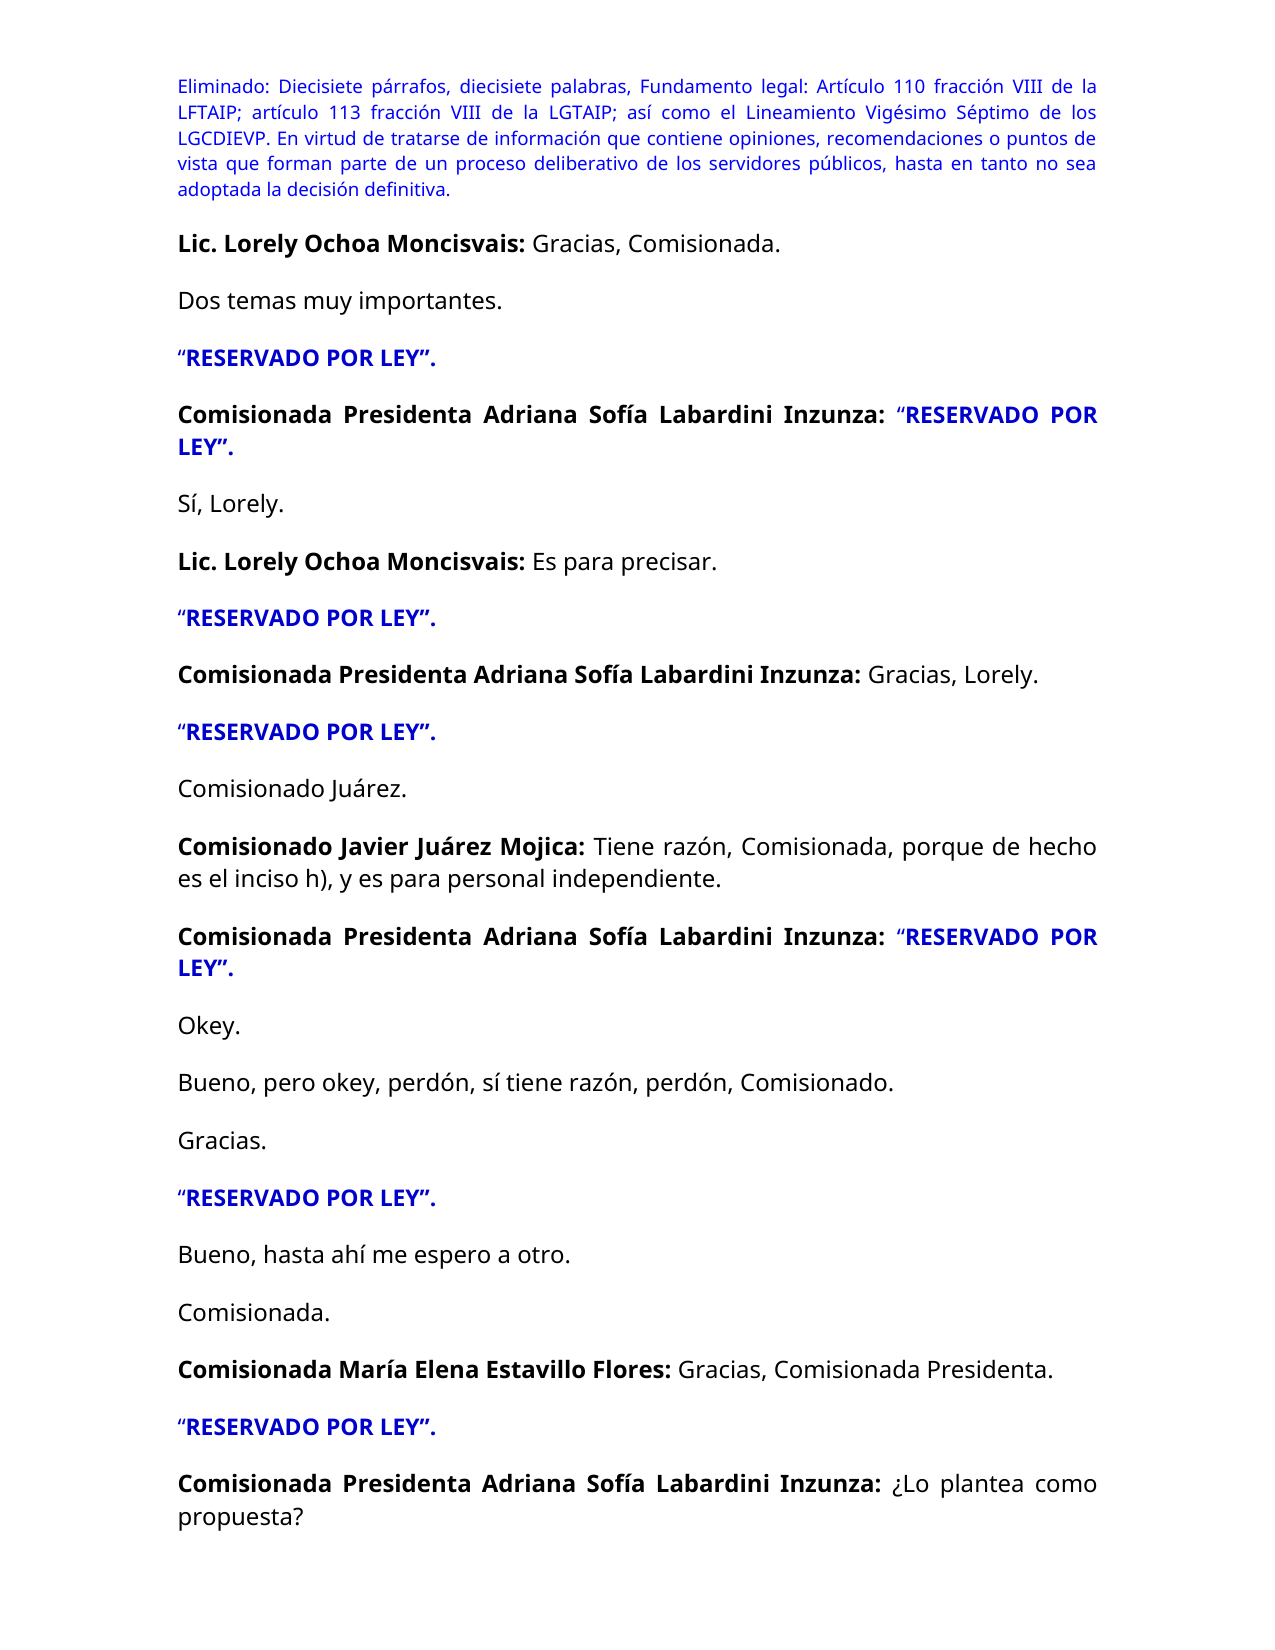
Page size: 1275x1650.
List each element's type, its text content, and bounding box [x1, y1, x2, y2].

text “RESERVADO POR LEY”. [177, 342, 1098, 373]
text Dos temas muy importantes. [177, 284, 1098, 317]
text Bueno, hasta ahí me espero a otro. [177, 1238, 1098, 1270]
text Comisionada Presidenta Adriana Sofía Labardini Inzunza: “RESERVADO POR LEY”. [177, 920, 1098, 984]
text Comisionada Presidenta Adriana Sofía Labardini Inzunza: ¿Lo plantea como propuesta? [177, 1467, 1098, 1532]
text Comisionado Javier Juárez Mojica: Tiene razón, Comisionada, porque de hecho es el inciso h), y es para personal independiente. [177, 829, 1098, 895]
text Okey. [177, 1009, 1098, 1041]
text Bueno, pero okey, perdón, sí tiene razón, perdón, Comisionado. [177, 1066, 1098, 1099]
text Sí, Lorely. [177, 487, 1098, 519]
text Lic. Lorely Ochoa Moncisvais: Es para precisar. [177, 544, 1098, 577]
text “RESERVADO POR LEY”. [177, 716, 1098, 747]
text Gracias. [177, 1124, 1098, 1156]
text Comisionada. [177, 1295, 1098, 1328]
text Lic. Lorely Ochoa Moncisvais: Gracias, Comisionada. [177, 226, 1098, 259]
text “RESERVADO POR LEY”. [177, 1411, 1098, 1442]
text “RESERVADO POR LEY”. [177, 1181, 1098, 1213]
text “RESERVADO POR LEY”. [177, 602, 1098, 633]
text Comisionado Juárez. [177, 772, 1098, 804]
text Comisionada Presidenta Adriana Sofía Labardini Inzunza: “RESERVADO POR LEY”. [177, 398, 1098, 462]
text Comisionada Presidenta Adriana Sofía Labardini Inzunza: Gracias, Lorely. [177, 658, 1098, 691]
text Comisionada María Elena Estavillo Flores: Gracias, Comisionada Presidenta. [177, 1353, 1098, 1386]
